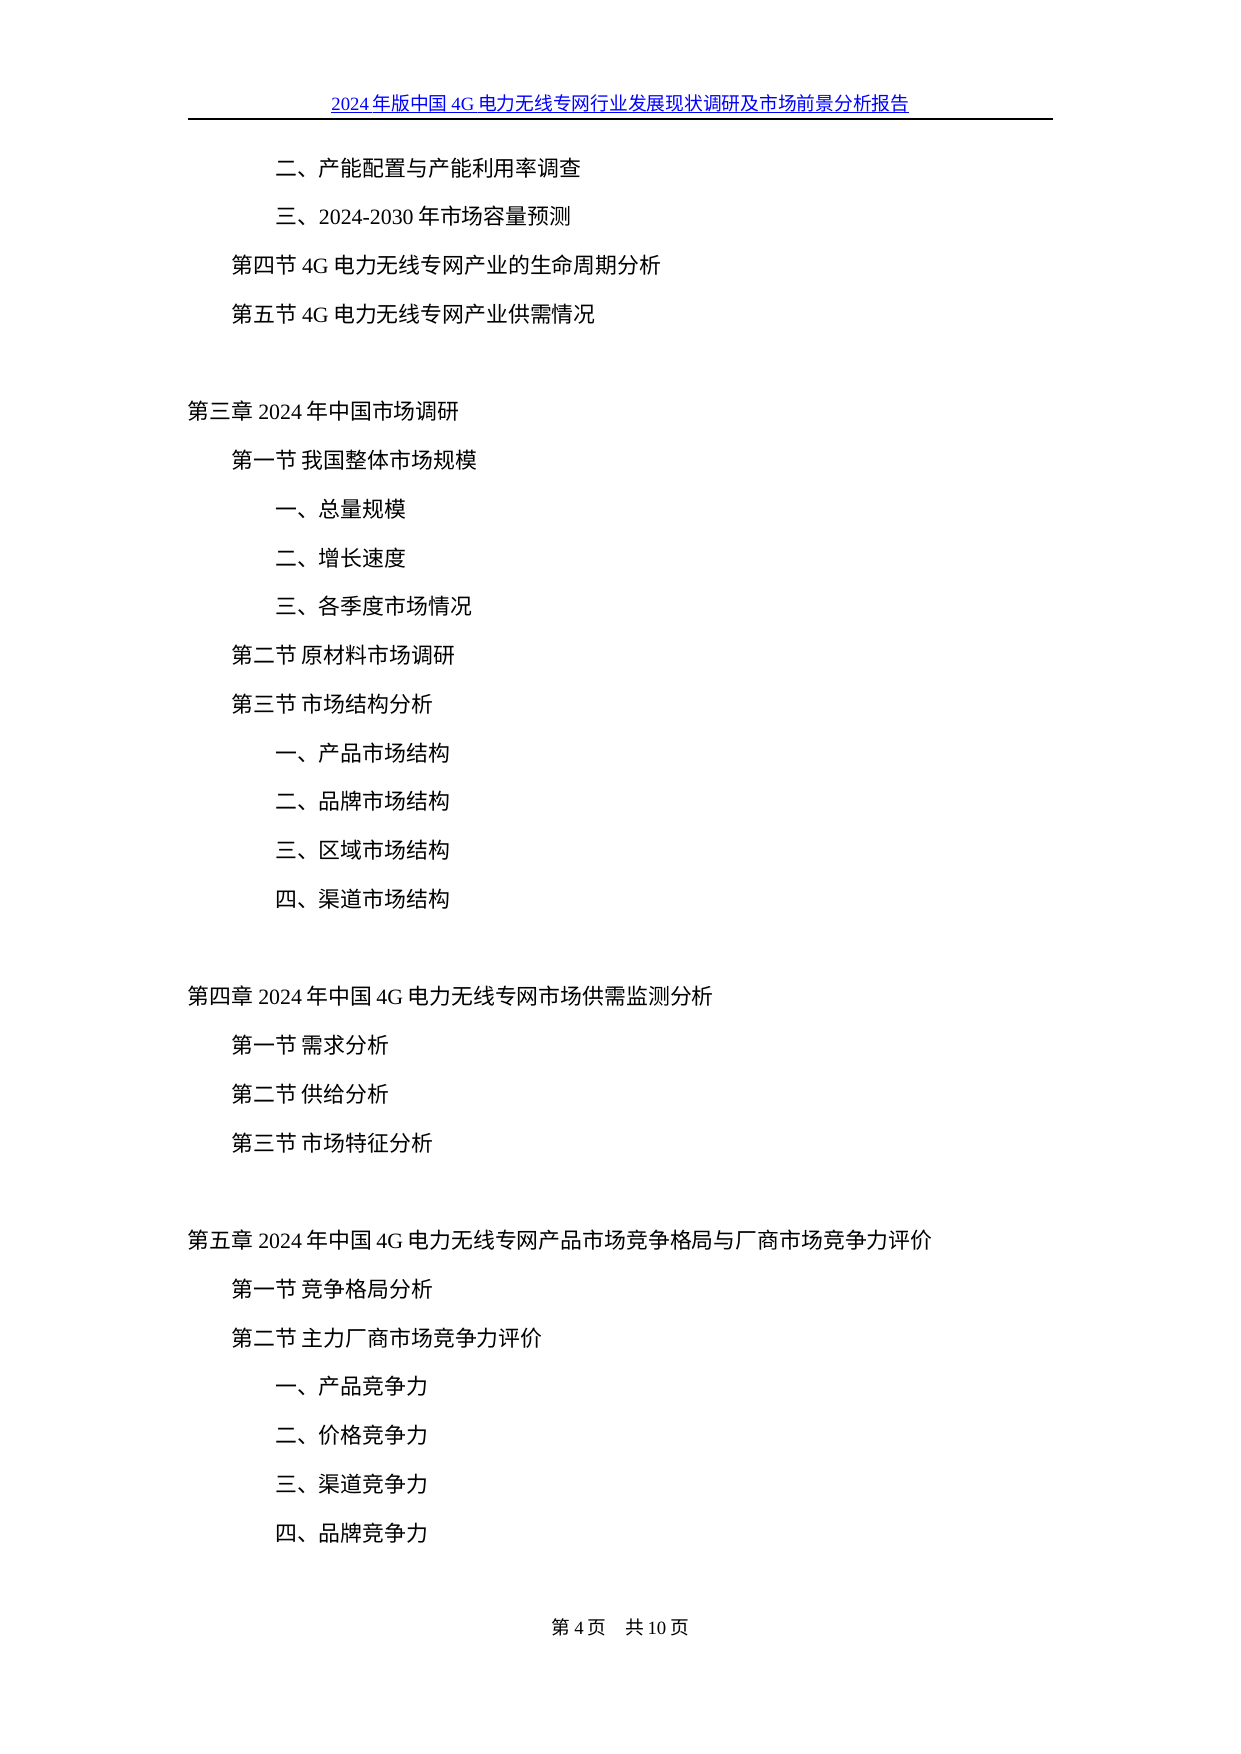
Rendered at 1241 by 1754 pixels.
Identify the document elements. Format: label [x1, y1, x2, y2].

text [187, 150, 1053, 1548]
